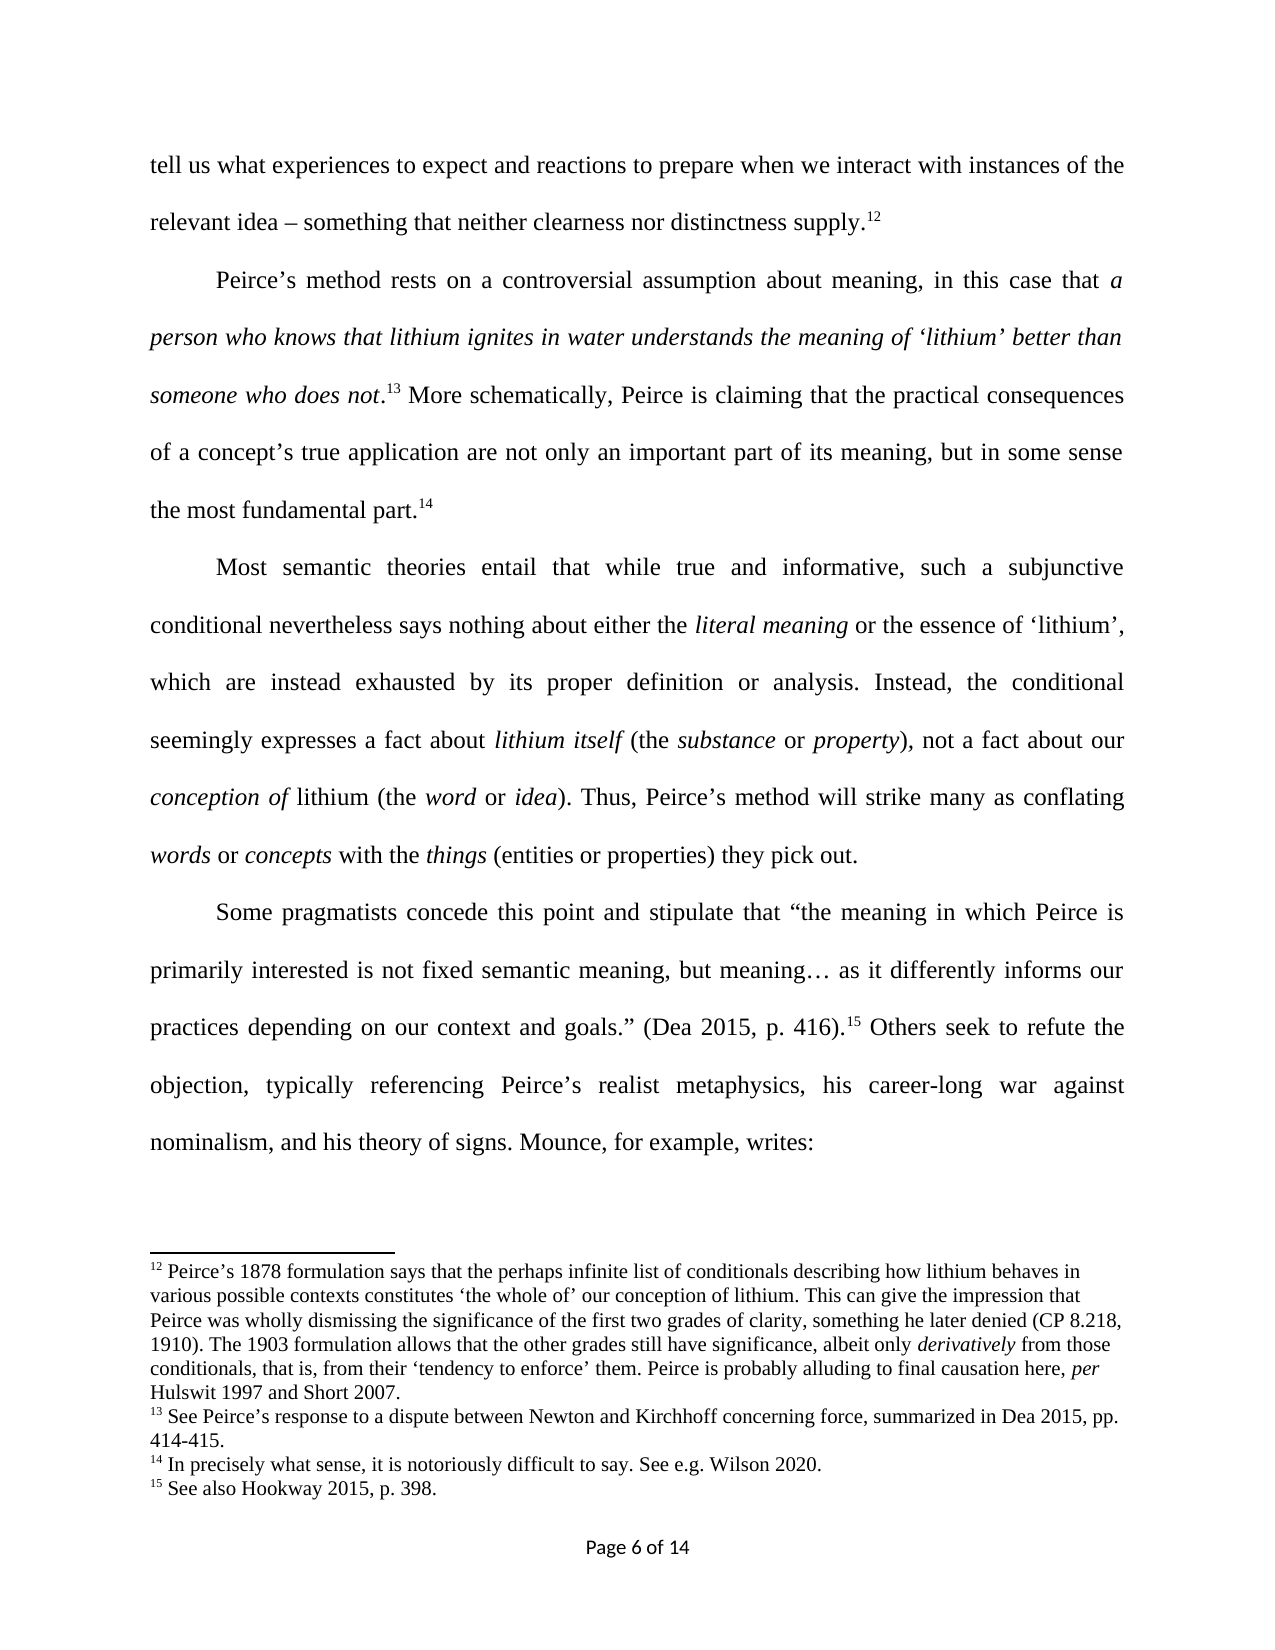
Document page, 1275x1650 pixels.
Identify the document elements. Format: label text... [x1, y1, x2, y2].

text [150, 150, 1125, 236]
text Peirce’s method rests on a controversial assumption about meaning, in this case that a person who knows that lithium ignites in water understands the meaning of ‘lithium’ better than someone who does not. More schematically, Peirce is claiming that the practical consequences of a concept’s true application are not only an important part of its meaning, but in some sense the most fundamental part. [150, 265, 1125, 524]
text Most semantic theories entail that while true and informative, such a subjunctive conditional nevertheless says nothing about either the literal meaning or the essence of ‘lithium’, which are instead exhausted by its proper definition or analysis. Instead, the conditional seemingly expresses a fact about lithium itself (the substance or property), not a fact about our conception of lithium (the word or idea). Thus, Peirce’s method will strike many as conflating words or concepts with the things (entities or properties) they pick out. [150, 552, 1125, 869]
text Some pragmatists concede this point and stipulate that “the meaning in which Peirce is primarily interested is not fixed semantic meaning, but meaning… as it differently informs our practices depending on our context and goals.” (Dea 2015, p. 416). Others seek to refute the objection, typically referencing Peirce’s realist metaphysics, his career-long war against nominalism, and his theory of signs. Mounce, for example, writes: [150, 897, 1125, 1156]
